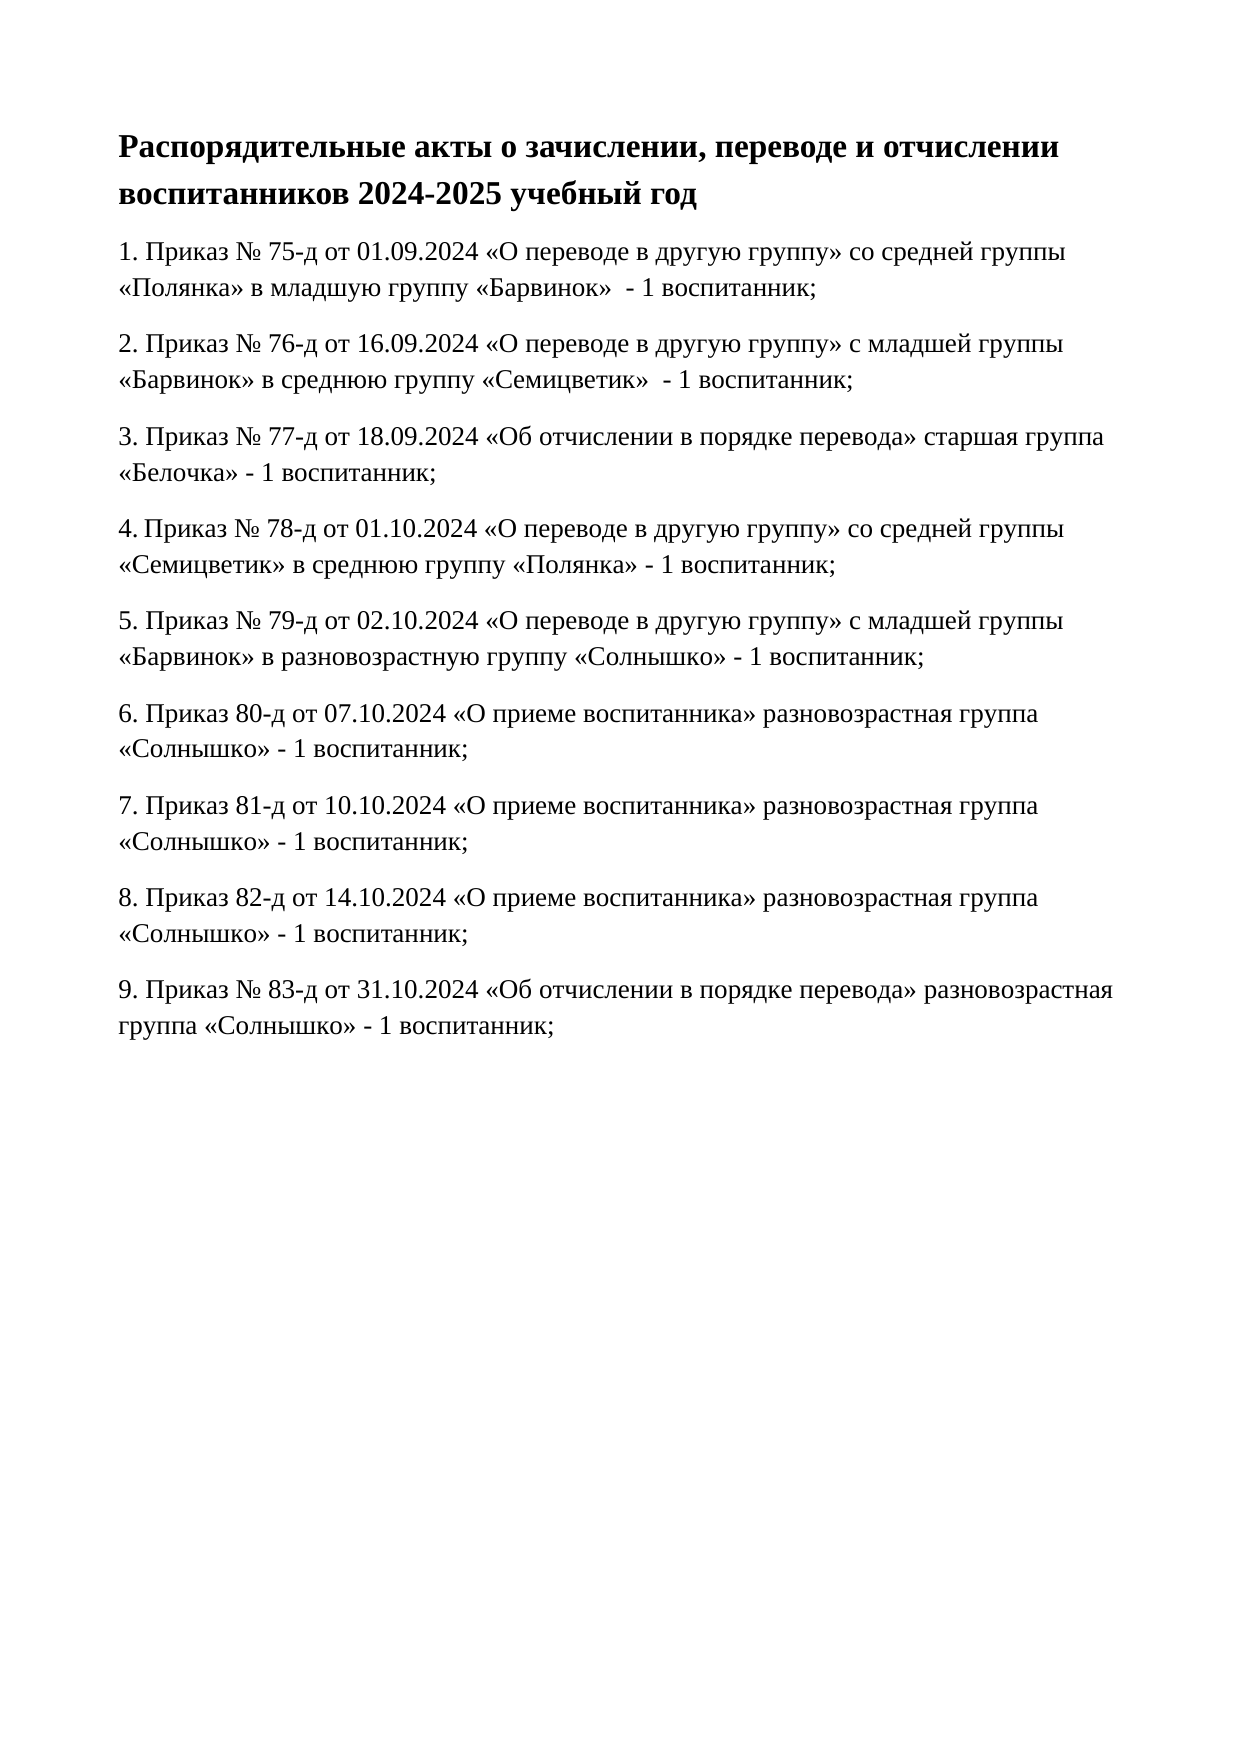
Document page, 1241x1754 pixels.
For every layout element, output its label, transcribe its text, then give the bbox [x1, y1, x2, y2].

text 5. Приказ № 79-д от 02.10.2024 «О переводе в другую группу» с младшей группы «Барвинок» в разновозрастную группу «Солнышко» - 1 воспитанник; [118, 604, 1181, 671]
text 1. Приказ № 75-д от 01.09.2024 «О переводе в другую группу» со средней группы «Полянка» в младшую группу «Барвинок» - 1 воспитанник; [118, 235, 1181, 302]
text 8. Приказ 82-д от 14.10.2024 «О приеме воспитанника» разновозрастная группа «Солнышко» - 1 воспитанник; [118, 881, 1181, 948]
text 6. Приказ 80-д от 07.10.2024 «О приеме воспитанника» разновозрастная группа «Солнышко» - 1 воспитанник; [118, 697, 1181, 764]
text Распорядительные акты о зачислении, переводе и отчислении воспитанников 2024-2025 учебный год [118, 118, 1181, 212]
text 3. Приказ № 77-д от 18.09.2024 «Об отчислении в порядке перевода» старшая группа «Белочка» - 1 воспитанник; [118, 420, 1181, 487]
text 2. Приказ № 76-д от 16.09.2024 «О переводе в другую группу» с младшей группы «Барвинок» в среднюю группу «Семицветик» - 1 воспитанник; [118, 328, 1181, 394]
text 7. Приказ 81-д от 10.10.2024 «О приеме воспитанника» разновозрастная группа «Солнышко» - 1 воспитанник; [118, 789, 1181, 856]
text 4. Приказ № 78-д от 01.10.2024 «О переводе в другую группу» со средней группы «Семицветик» в среднюю группу «Полянка» - 1 воспитанник; [118, 512, 1181, 579]
text 9. Приказ № 83-д от 31.10.2024 «Об отчислении в порядке перевода» разновозрастная группа «Солнышко» - 1 воспитанник; [118, 974, 1181, 1041]
